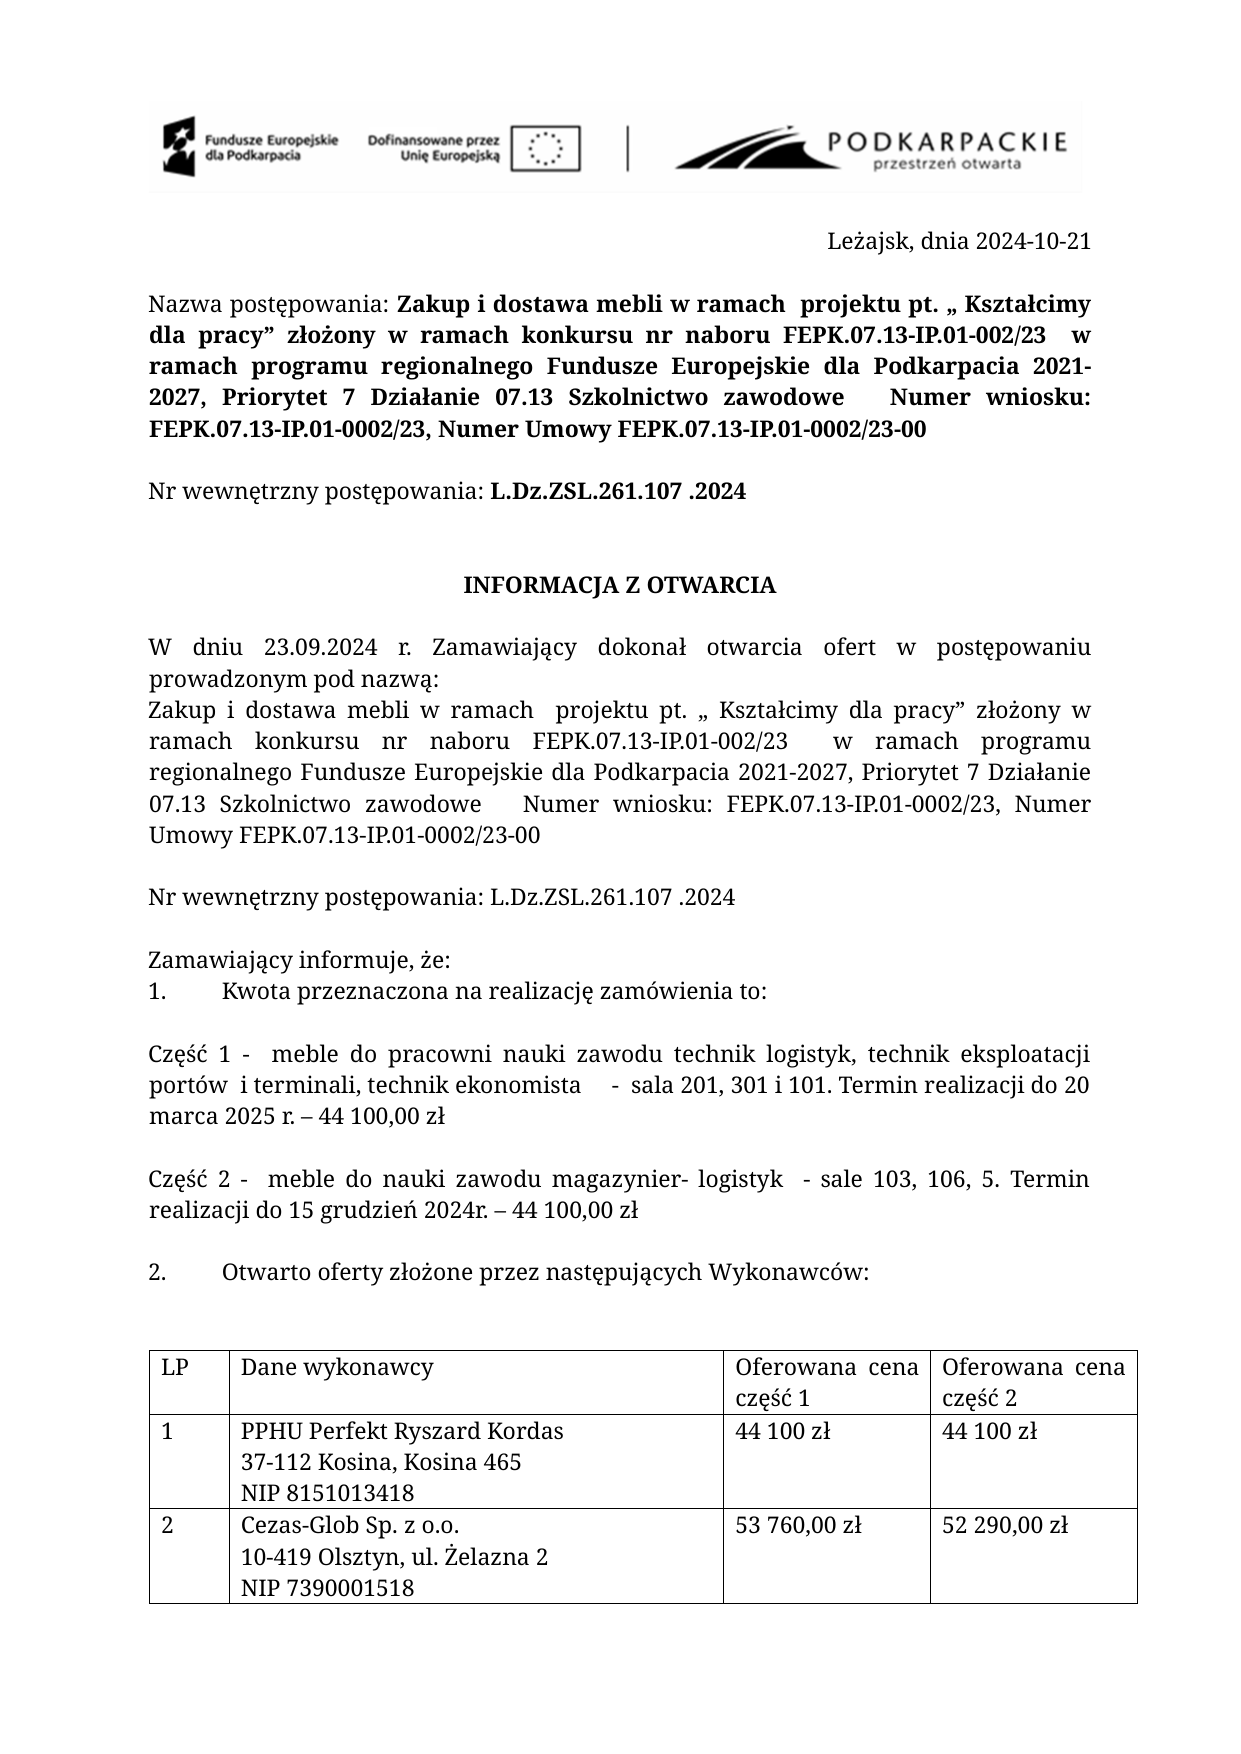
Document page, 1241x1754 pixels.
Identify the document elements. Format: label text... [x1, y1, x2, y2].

table_header LP [150, 1351, 229, 1413]
table_header Oferowana cena część 2 [931, 1351, 1137, 1413]
picture [148, 101, 1083, 194]
table_cell 44 100 zł [724, 1415, 930, 1508]
table_header Oferowana cena część 1 [724, 1351, 930, 1413]
table_cell 2 [150, 1509, 229, 1603]
text Część 2 - meble do nauki zawodu magazynier- logistyk - sale 103, 106, 5. Termin realizacji do 15 grudzień 2024r. – 44 100,00 zł [148, 1162, 1092, 1225]
text W dniu 23.09.2024 r. Zamawiający dokonał otwarcia ofert w postępowaniu prowadzonym pod nazwą: [148, 631, 1092, 694]
text Leżajsk, dnia 2024-10-21 [148, 225, 1092, 256]
text Nr wewnętrzny postępowania: L.Dz.ZSL.261.107 .2024 [148, 881, 1092, 912]
table_cell 44 100 zł [931, 1415, 1137, 1508]
table_cell Cezas-Glob Sp. z o.o. 10-419 Olsztyn, ul. Żelazna 2 NIP 7390001518 [230, 1509, 723, 1603]
table_header Dane wykonawcy [230, 1351, 723, 1413]
text Część 1 - meble do pracowni nauki zawodu technik logistyk, technik eksploatacji portów i terminali, technik ekonomista - sala 201, 301 i 101. Termin realizacji do 20 marca 2025 r. – 44 100,00 zł [148, 1037, 1092, 1131]
table_cell 1 [150, 1415, 229, 1508]
text INFORMACJA Z OTWARCIA [148, 569, 1092, 600]
text 1. Kwota przeznaczona na realizację zamówienia to: [148, 975, 1092, 1006]
text Nr wewnętrzny postępowania: L.Dz.ZSL.261.107 .2024 [148, 475, 1092, 506]
table_cell 53 760,00 zł [724, 1509, 930, 1603]
table_cell PPHU Perfekt Ryszard Kordas 37-112 Kosina, Kosina 465 NIP 8151013418 [230, 1415, 723, 1508]
table_cell 52 290,00 zł [931, 1509, 1137, 1603]
text Zamawiający informuje, że: [148, 944, 1092, 975]
text Nazwa postępowania: Zakup i dostawa mebli w ramach projektu pt. „ Kształcimy dla pracy” złożony w ramach konkursu nr naboru FEPK.07.13-IP.01-002/23 w ramach programu regionalnego Fundusze Europejskie dla Podkarpacia 2021-2027, Priorytet 7 Działanie 07.13 Szkolnictwo zawodowe Numer wniosku: FEPK.07.13-IP.01-0002/23, Numer Umowy FEPK.07.13-IP.01-0002/23-00 [148, 287, 1092, 444]
text Zakup i dostawa mebli w ramach projektu pt. „ Kształcimy dla pracy” złożony w ramach konkursu nr naboru FEPK.07.13-IP.01-002/23 w ramach programu regionalnego Fundusze Europejskie dla Podkarpacia 2021-2027, Priorytet 7 Działanie 07.13 Szkolnictwo zawodowe Numer wniosku: FEPK.07.13-IP.01-0002/23, Numer Umowy FEPK.07.13-IP.01-0002/23-00 [148, 694, 1092, 850]
text 2. Otwarto oferty złożone przez następujących Wykonawców: [148, 1256, 1092, 1287]
